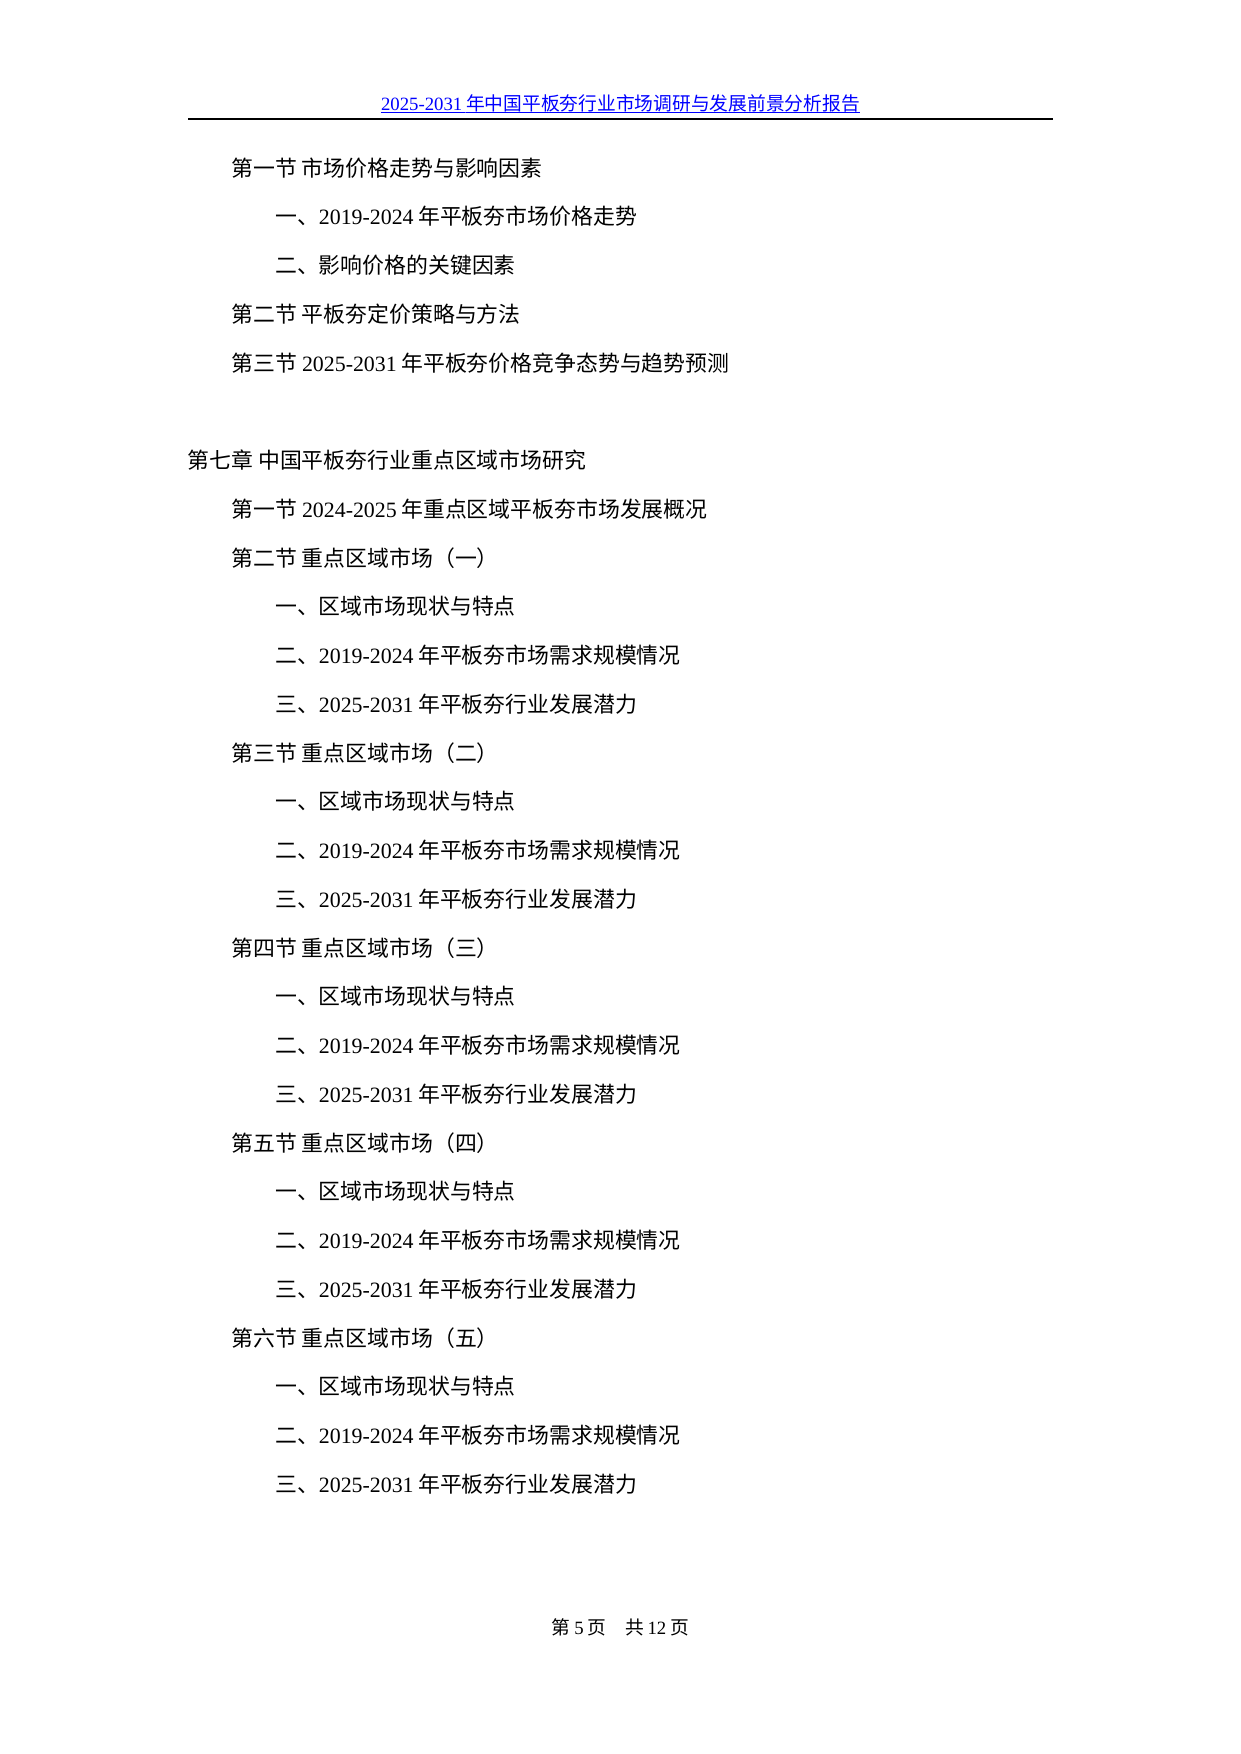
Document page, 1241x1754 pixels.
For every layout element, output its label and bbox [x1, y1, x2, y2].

text [187, 150, 1053, 1499]
